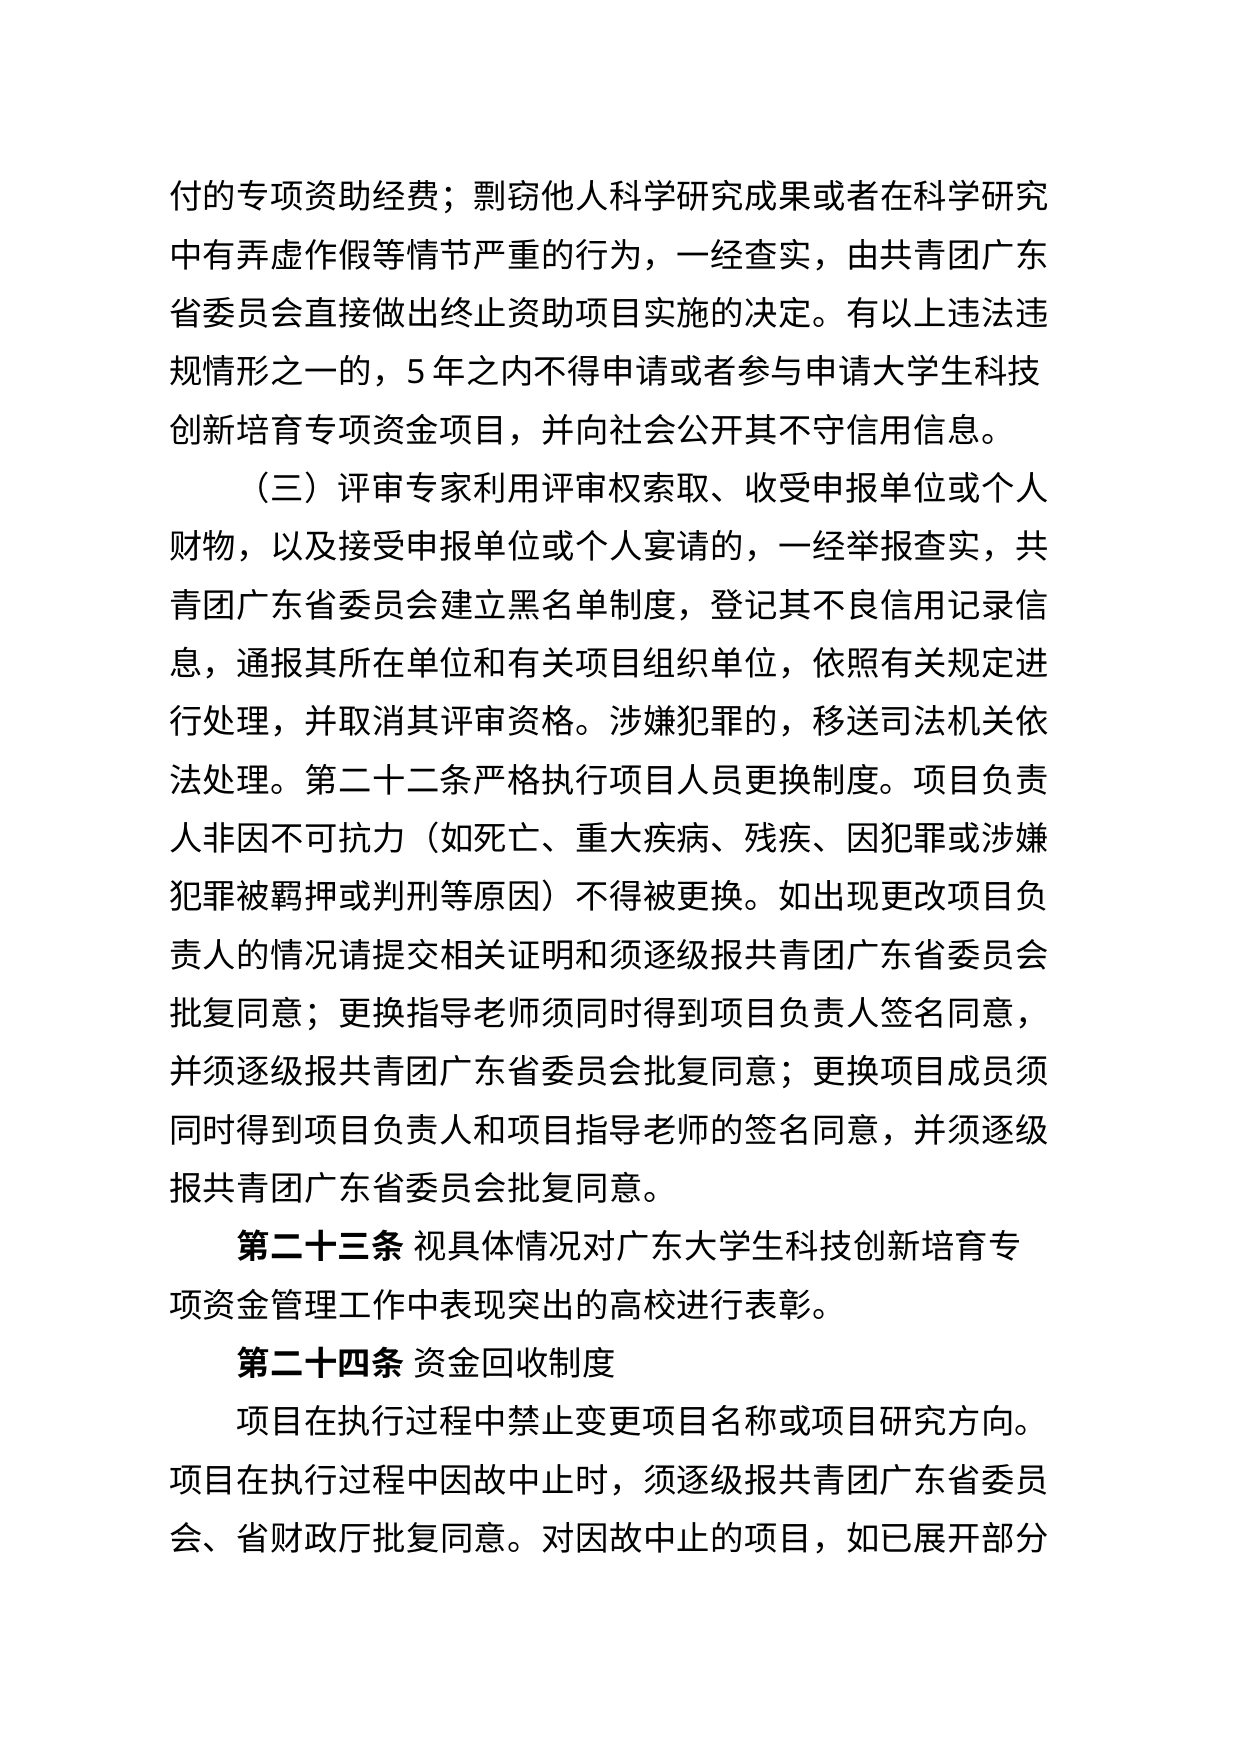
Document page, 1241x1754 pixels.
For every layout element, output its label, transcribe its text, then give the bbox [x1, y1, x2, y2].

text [169, 162, 1053, 454]
text 第二十三条 视具体情况对广东大学生科技创新培育专项资金管理工作中表现突出的高校进行表彰。 [169, 1212, 1053, 1329]
text （三）评审专家利用评审权索取、收受申报单位或个人财物，以及接受申报单位或个人宴请的，一经举报查实，共青团广东省委员会建立黑名单制度，登记其不良信用记录信息，通报其所在单位和有关项目组织单位，依照有关规定进行处理，并取消其评审资格。涉嫌犯罪的，移送司法机关依法处理。第二十二条严格执行项目人员更换制度。项目负责人非因不可抗力（如死亡、重大疾病、残疾、因犯罪或涉嫌犯罪被羁押或判刑等原因）不得被更换。如出现更改项目负责人的情况请提交相关证明和须逐级报共青团广东省委员会批复同意；更换指导老师须同时得到项目负责人签名同意，并须逐级报共青团广东省委员会批复同意；更换项目成员须同时得到项目负责人和项目指导老师的签名同意，并须逐级报共青团广东省委员会批复同意。 [169, 454, 1053, 1212]
text 第二十四条 资金回收制度 [169, 1329, 1053, 1387]
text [169, 1387, 1053, 1562]
